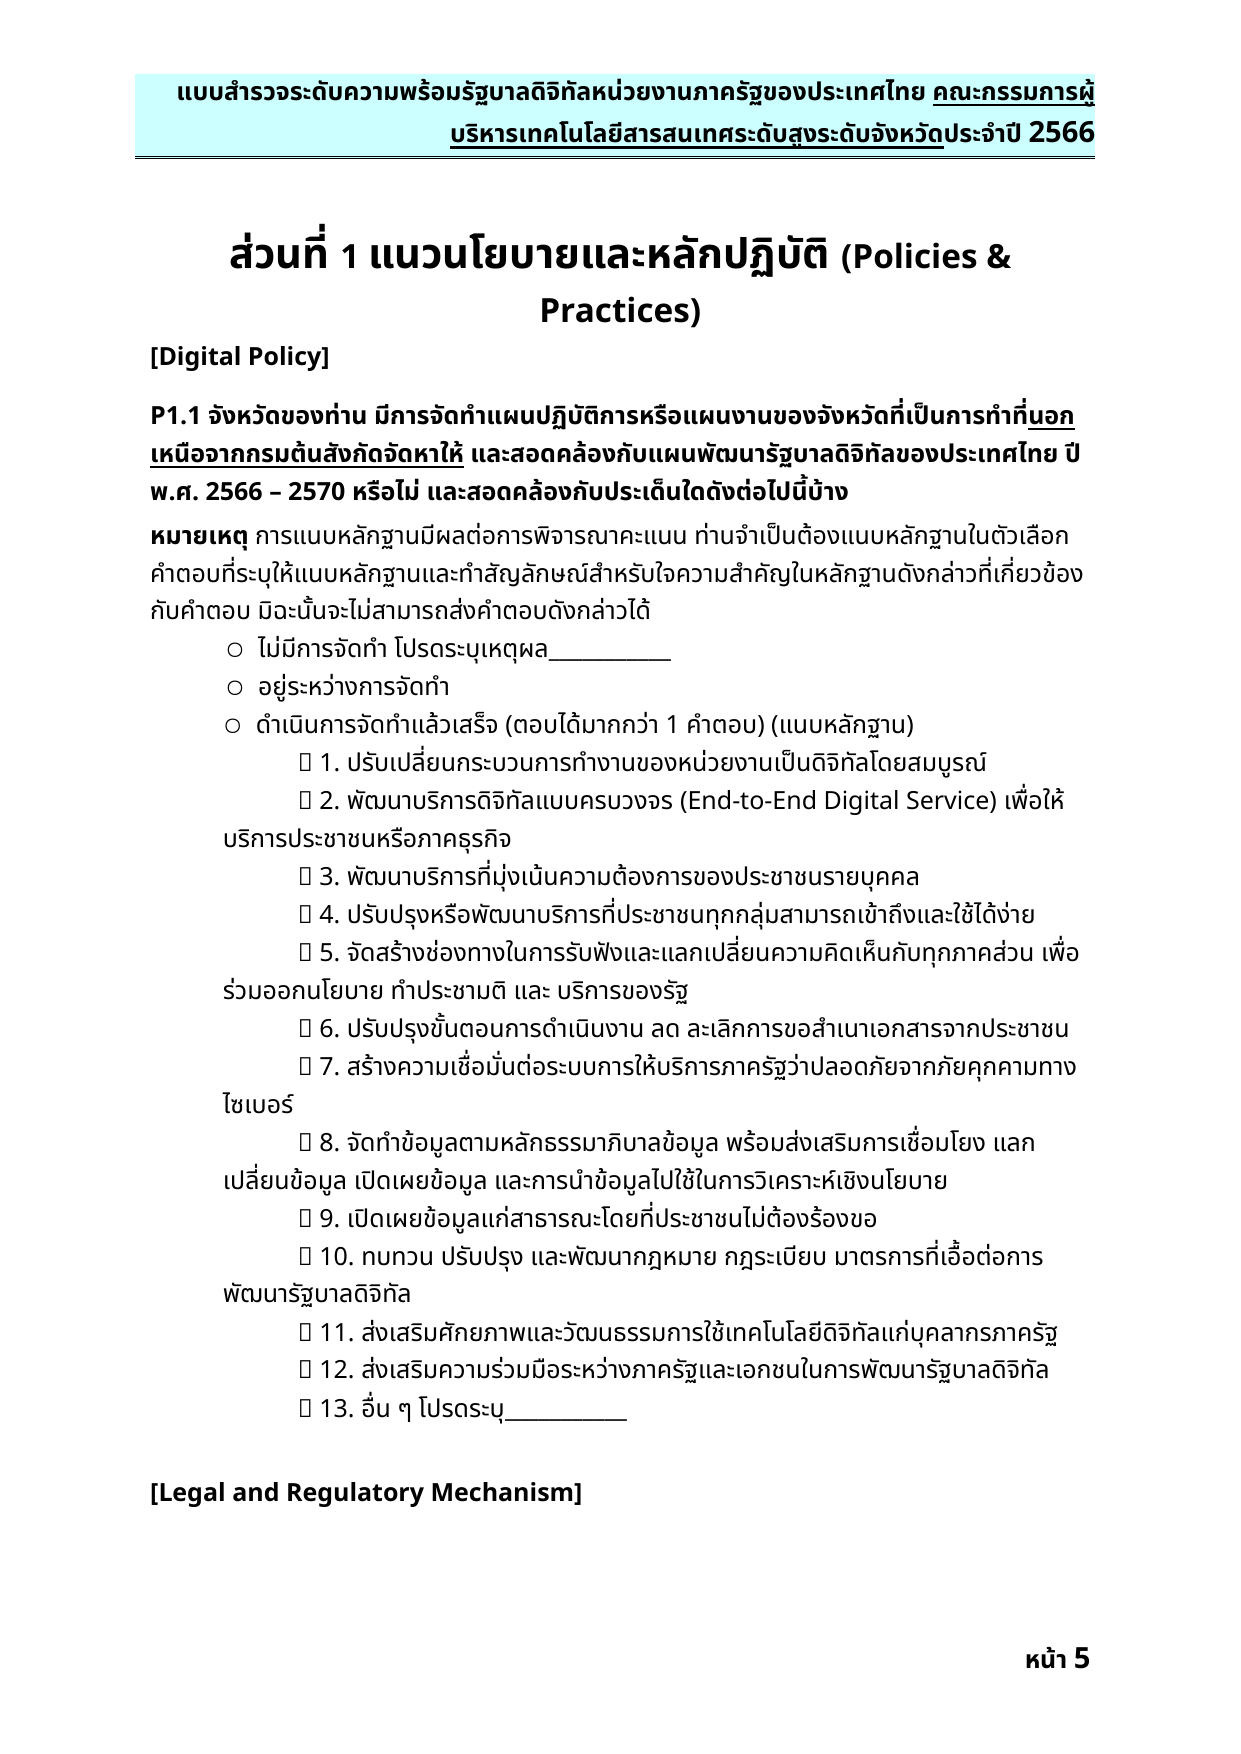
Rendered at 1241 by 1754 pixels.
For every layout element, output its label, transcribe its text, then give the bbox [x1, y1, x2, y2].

text  3. พัฒนาบริการที่มุ่งเน้นความต้องการของประชาชนรายบุคคล [223, 859, 1090, 897]
text ไม่มีการจัดทำ โปรดระบุเหตุผล___________ [150, 631, 1090, 669]
text  6. ปรับปรุงขั้นตอนการดำเนินงาน ลด ละเลิกการขอสำเนาเอกสารจากประชาชน [223, 1011, 1090, 1049]
text [Digital Policy] [150, 338, 1090, 372]
text  1. ปรับเปลี่ยนกระบวนการทำงานของหน่วยงานเป็นดิจิทัลโดยสมบูรณ์ [223, 745, 1090, 783]
text  13. อื่น ๆ โปรดระบุ___________ [223, 1390, 1090, 1428]
text  11. ส่งเสริมศักยภาพและวัฒนธรรมการใช้เทคโนโลยีดิจิทัลแก่บุคลากรภาครัฐ [223, 1314, 1090, 1352]
text หมายเหตุ การแนบหลักฐานมีผลต่อการพิจารณาคะแนน ท่านจำเป็นต้องแนบหลักฐานในตัวเลือกคำตอบที่ระบุให้แนบหลักฐานและทำสัญลักษณ์สำหรับใจความสำคัญในหลักฐานดังกล่าวที่เกี่ยวข้องกับคำตอบ มิฉะนั้นจะไม่สามารถส่งคำตอบดังกล่าวได้ [150, 518, 1090, 631]
title ส่วนที่ 1 แนวนโยบายและหลักปฏิบัติ (Policies & Practices) [150, 224, 1090, 332]
text ดำเนินการจัดทำแล้วเสร็จ (ตอบได้มากกว่า 1 คำตอบ) (แนบหลักฐาน) [150, 707, 1090, 745]
text อยู่ระหว่างการจัดทำ [223, 669, 1090, 707]
text  7. สร้างความเชื่อมั่นต่อระบบการให้บริการภาครัฐว่าปลอดภัยจากภัยคุกคามทางไซเบอร์ [223, 1049, 1090, 1124]
text [Legal and Regulatory Mechanism] [150, 1475, 1090, 1509]
text  10. ทบทวน ปรับปรุง และพัฒนากฎหมาย กฎระเบียบ มาตรการที่เอื้อต่อการพัฒนารัฐบาลดิจิทัล [223, 1238, 1090, 1314]
text  8. จัดทำข้อมูลตามหลักธรรมาภิบาลข้อมูล พร้อมส่งเสริมการเชื่อมโยง แลกเปลี่ยนข้อมูล เปิดเผยข้อมูล และการนำข้อมูลไปใช้ในการวิเคราะห์เชิงนโยบาย [223, 1124, 1090, 1200]
text  5. จัดสร้างช่องทางในการรับฟังและแลกเปลี่ยนความคิดเห็นกับทุกภาคส่วน เพื่อร่วมออกนโยบาย ทำประชามติ และ บริการของรัฐ [223, 935, 1090, 1011]
text  4. ปรับปรุงหรือพัฒนาบริการที่ประชาชนทุกกลุ่มสามารถเข้าถึงและใช้ได้ง่าย [223, 897, 1090, 935]
subtitle P1.1 จังหวัดของท่าน มีการจัดทำแผนปฏิบัติการหรือแผนงานของจังหวัดที่เป็นการทำที่นอกเหนือจากกรมต้นสังกัดจัดหาให้ และสอดคล้องกับแผนพัฒนารัฐบาลดิจิทัลของประเทศไทย ปี พ.ศ. 2566 – 2570 หรือไม่ และสอดคล้องกับประเด็นใดดังต่อไปนี้บ้าง [150, 397, 1090, 511]
text  2. พัฒนาบริการดิจิทัลแบบครบวงจร (End-to-End Digital Service) เพื่อให้บริการประชาชนหรือภาคธุรกิจ [223, 783, 1090, 859]
text  12. ส่งเสริมความร่วมมือระหว่างภาครัฐและเอกชนในการพัฒนารัฐบาลดิจิทัล [223, 1352, 1090, 1390]
text  9. เปิดเผยข้อมูลแก่สาธารณะโดยที่ประชาชนไม่ต้องร้องขอ [223, 1200, 1090, 1238]
